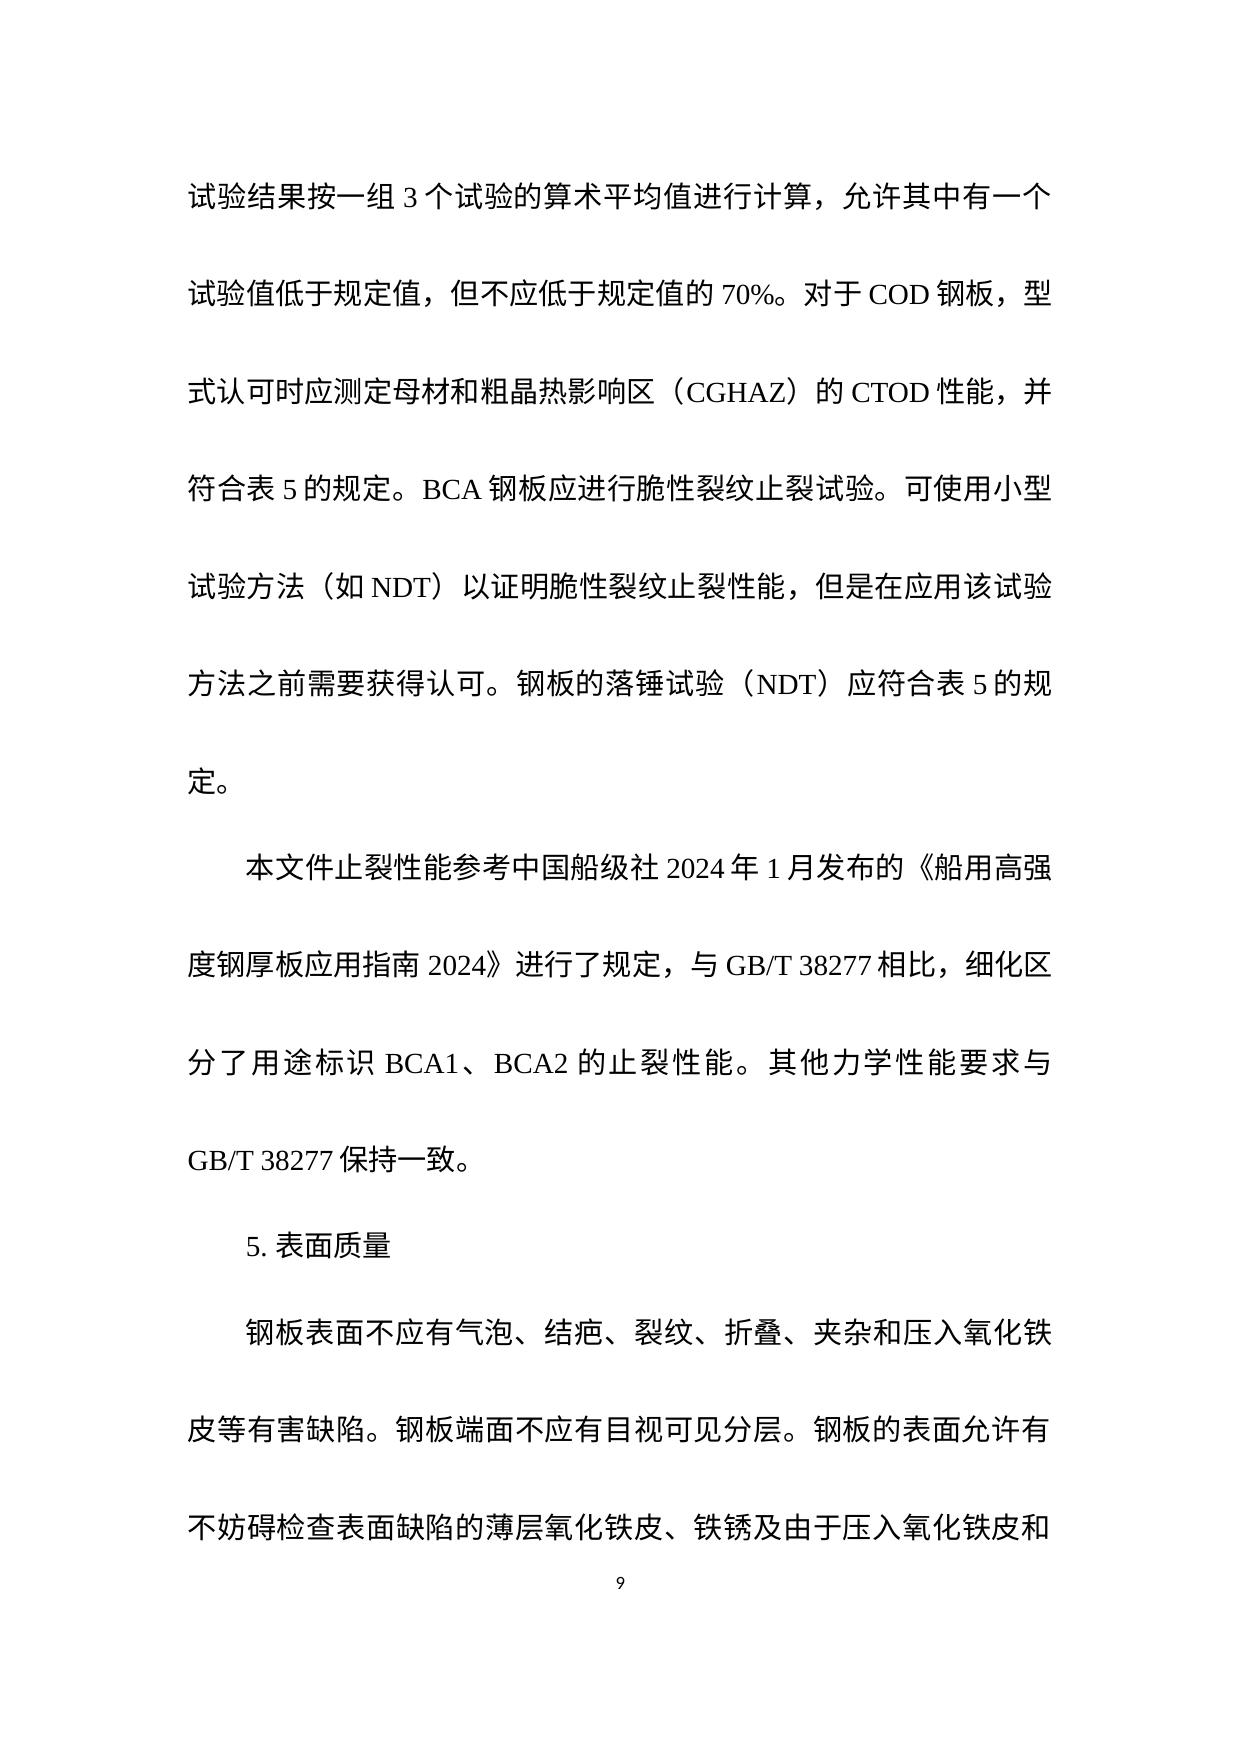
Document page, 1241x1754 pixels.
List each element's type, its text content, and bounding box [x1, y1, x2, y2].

text 本文件止裂性能参考中国船级社2024年1月发布的《船用高强度钢厚板应用指南 2024》进行了规定，与GB/T 38277相比，细化区分了用途标识BCA1、BCA2的止裂性能。其他力学性能要求与GB/T 38277保持一致。 [187, 833, 1053, 1191]
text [187, 1298, 1053, 1558]
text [187, 162, 1053, 812]
text 5. 表面质量 [187, 1212, 1053, 1277]
